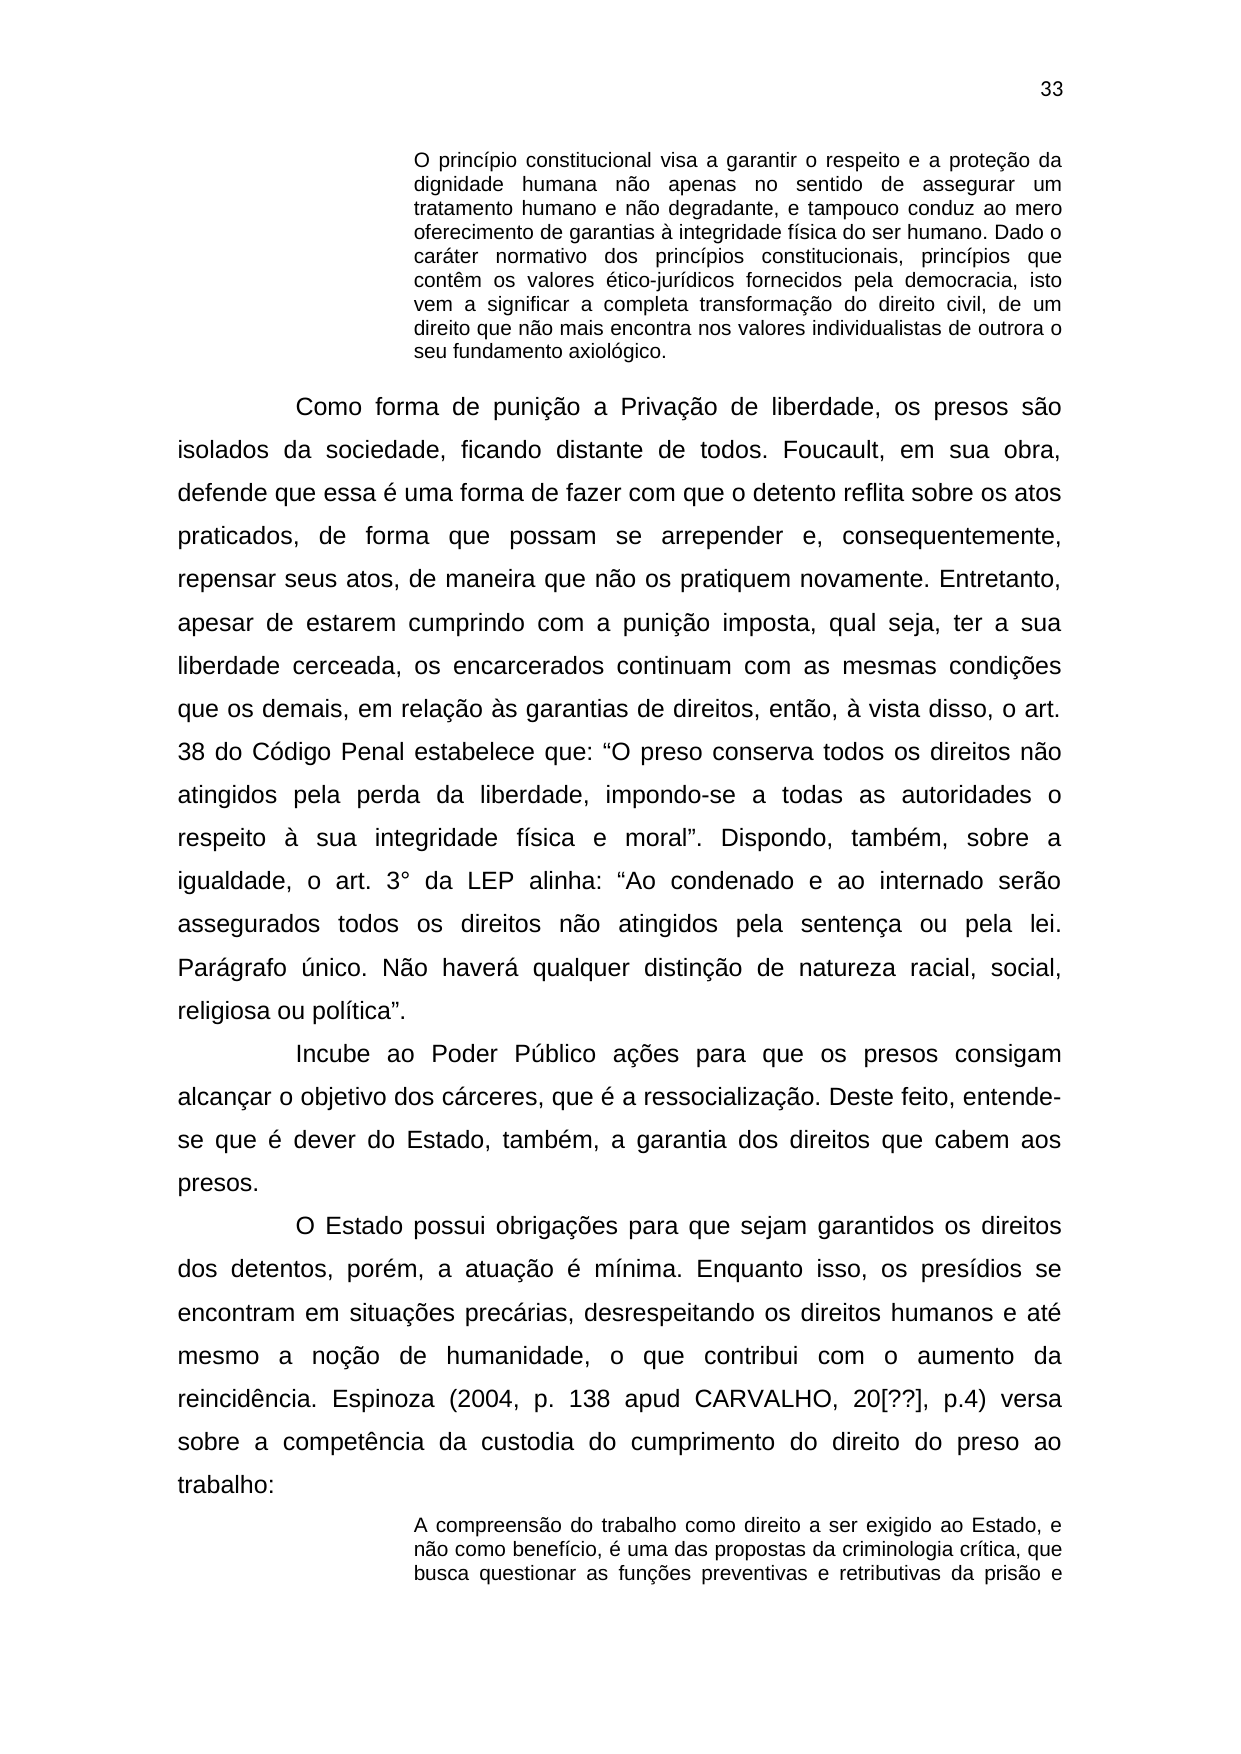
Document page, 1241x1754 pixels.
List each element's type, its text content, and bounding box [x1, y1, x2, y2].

text O princípio constitucional visa a garantir o respeito e a proteção da dignidade humana não apenas no sentido de assegurar um tratamento humano e não degradante, e tampouco conduz ao mero oferecimento de garantias à integridade física do ser humano. Dado o caráter normativo dos princípios constitucionais, princípios que contêm os valores ético-jurídicos fornecidos pela democracia, isto vem a significar a completa transformação do direito civil, de um direito que não mais encontra nos valores individualistas de outrora o seu fundamento axiológico. [413, 148, 1063, 363]
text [413, 1513, 1063, 1585]
text Como forma de punição a Privação de liberdade, os presos são isolados da sociedade, ficando distante de todos. Foucault, em sua obra, defende que essa é uma forma de fazer com que o detento reflita sobre os atos praticados, de forma que possam se arrepender e, consequentemente, repensar seus atos, de maneira que não os pratiquem novamente. Entretanto, apesar de estarem cumprindo com a punição imposta, qual seja, ter a sua liberdade cerceada, os encarcerados continuam com as mesmas condições que os demais, em relação às garantias de direitos, então, à vista disso, o art. 38 do Código Penal estabelece que: “O preso conserva todos os direitos não atingidos pela perda da liberdade, impondo-se a todas as autoridades o respeito à sua integridade física e moral”. Dispondo, também, sobre a igualdade, o art. 3° da LEP alinha: “Ao condenado e ao internado serão assegurados todos os direitos não atingidos pela sentença ou pela lei. Parágrafo único. Não haverá qualquer distinção de natureza racial, social, religiosa ou política”. [177, 392, 1063, 1024]
text O Estado possui obrigações para que sejam garantidos os direitos dos detentos, porém, a atuação é mínima. Enquanto isso, os presídios se encontram em situações precárias, desrespeitando os direitos humanos e até mesmo a noção de humanidade, o que contribui com o aumento da reincidência. Espinoza (2004, p. 138 apud CARVALHO, 20[??], p.4) versa sobre a competência da custodia do cumprimento do direito do preso ao trabalho: [177, 1211, 1063, 1499]
text Incube ao Poder Público ações para que os presos consigam alcançar o objetivo dos cárceres, que é a ressocialização. Deste feito, entende-se que é dever do Estado, também, a garantia dos direitos que cabem aos presos. [177, 1039, 1063, 1197]
